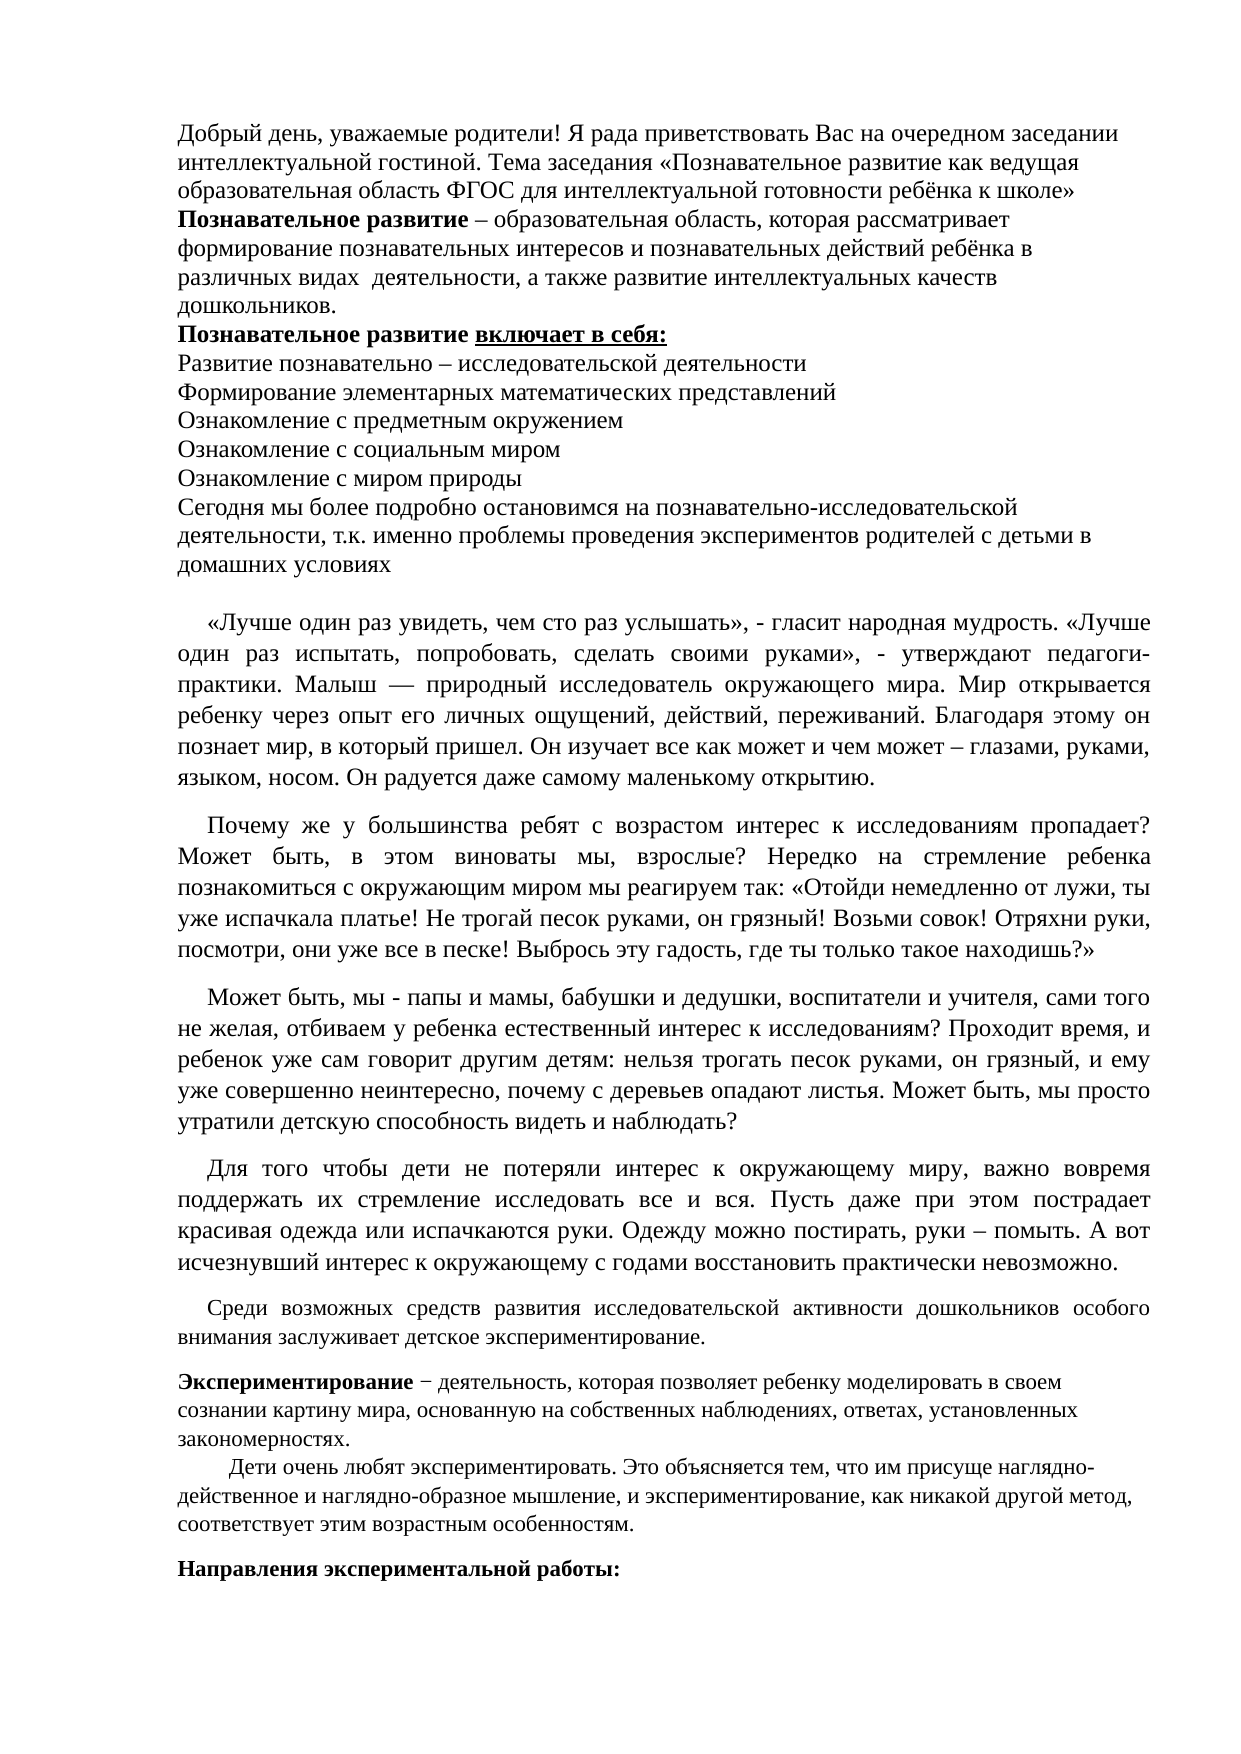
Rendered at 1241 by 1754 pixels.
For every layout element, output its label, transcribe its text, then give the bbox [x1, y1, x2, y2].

text Добрый день, уважаемые родители! Я рада приветствовать Вас на очередном заседании интеллектуальной гостиной. Тема заседания «Познавательное развитие как ведущая образовательная область ФГОС для интеллектуальной готовности ребёнка к школе» [177, 118, 1152, 204]
text Направления экспериментальной работы: [177, 1555, 1152, 1582]
text Может быть, мы - папы и мамы, бабушки и дедушки, воспитатели и учителя, сами того не желая, отбиваем у ребенка естественный интерес к исследованиям? Проходит время, и ребенок уже сам говорит другим детям: нельзя трогать песок руками, он грязный, и ему уже совершенно неинтересно, почему с деревьев опадают листья. Может быть, мы просто утратили детскую способность видеть и наблюдать? [177, 982, 1152, 1134]
text Развитие познавательно – исследовательской деятельности [177, 348, 1152, 377]
text Сегодня мы более подробно остановимся на познавательно-исследовательской деятельности, т.к. именно проблемы проведения экспериментов родителей с детьми в домашних условиях [177, 492, 1152, 578]
text «Лучше один раз увидеть, чем сто раз услышать», - гласит народная мудрость. «Лучше один раз испытать, попробовать, сделать своими руками», - утверждают педагоги-практики. Малыш — природный исследователь окружающего мира. Мир открывается ребенку через опыт его личных ощущений, действий, переживаний. Благодаря этому он познает мир, в который пришел. Он изучает все как может и чем может – глазами, руками, языком, носом. Он радуется даже самому маленькому открытию. [177, 607, 1152, 791]
text Формирование элементарных математических представлений [177, 377, 1152, 406]
text Среди возможных средств развития исследовательской активности дошкольников особого внимания заслуживает детское экспериментирование. [177, 1294, 1152, 1349]
text Ознакомление с миром природы [177, 463, 1152, 492]
text Ознакомление с социальным миром [177, 434, 1152, 463]
text Ознакомление с предметным окружением [177, 406, 1152, 434]
text Экспериментирование − деятельность, которая позволяет ребенку моделировать в своем сознании картину мира, основанную на собственных наблюдениях, ответах, установленных закономерностях. Дети очень любят экспериментировать. Это объясняется тем, что им присуще наглядно-действенное и наглядно-образное мышление, и экспериментирование, как никакой другой метод, соответствует этим возрастным особенностям. [177, 1368, 1152, 1536]
text Познавательное развитие включает в себя: [177, 319, 1152, 348]
text Познавательное развитие – образовательная область, которая рассматривает формирование познавательных интересов и познавательных действий ребёнка в различных видах деятельности, а также развитие интеллектуальных качеств дошкольников. [177, 204, 1152, 319]
text Почему же у большинства ребят с возрастом интерес к исследованиям пропадает? Может быть, в этом виноваты мы, взрослые? Нередко на стремление ребенка познакомиться с окружающим миром мы реагируем так: «Отойди немедленно от лужи, ты уже испачкала платье! Не трогай песок руками, он грязный! Возьми совок! Отряхни руки, посмотри, они уже все в песке! Выбрось эту гадость, где ты только такое находишь?» [177, 810, 1152, 963]
text Для того чтобы дети не потеряли интерес к окружающему миру, важно вовремя поддержать их стремление исследовать все и вся. Пусть даже при этом пострадает красивая одежда или испачкаются руки. Одежду можно постирать, руки – помыть. А вот исчезнувший интерес к окружающему с годами восстановить практически невозможно. [177, 1153, 1152, 1275]
